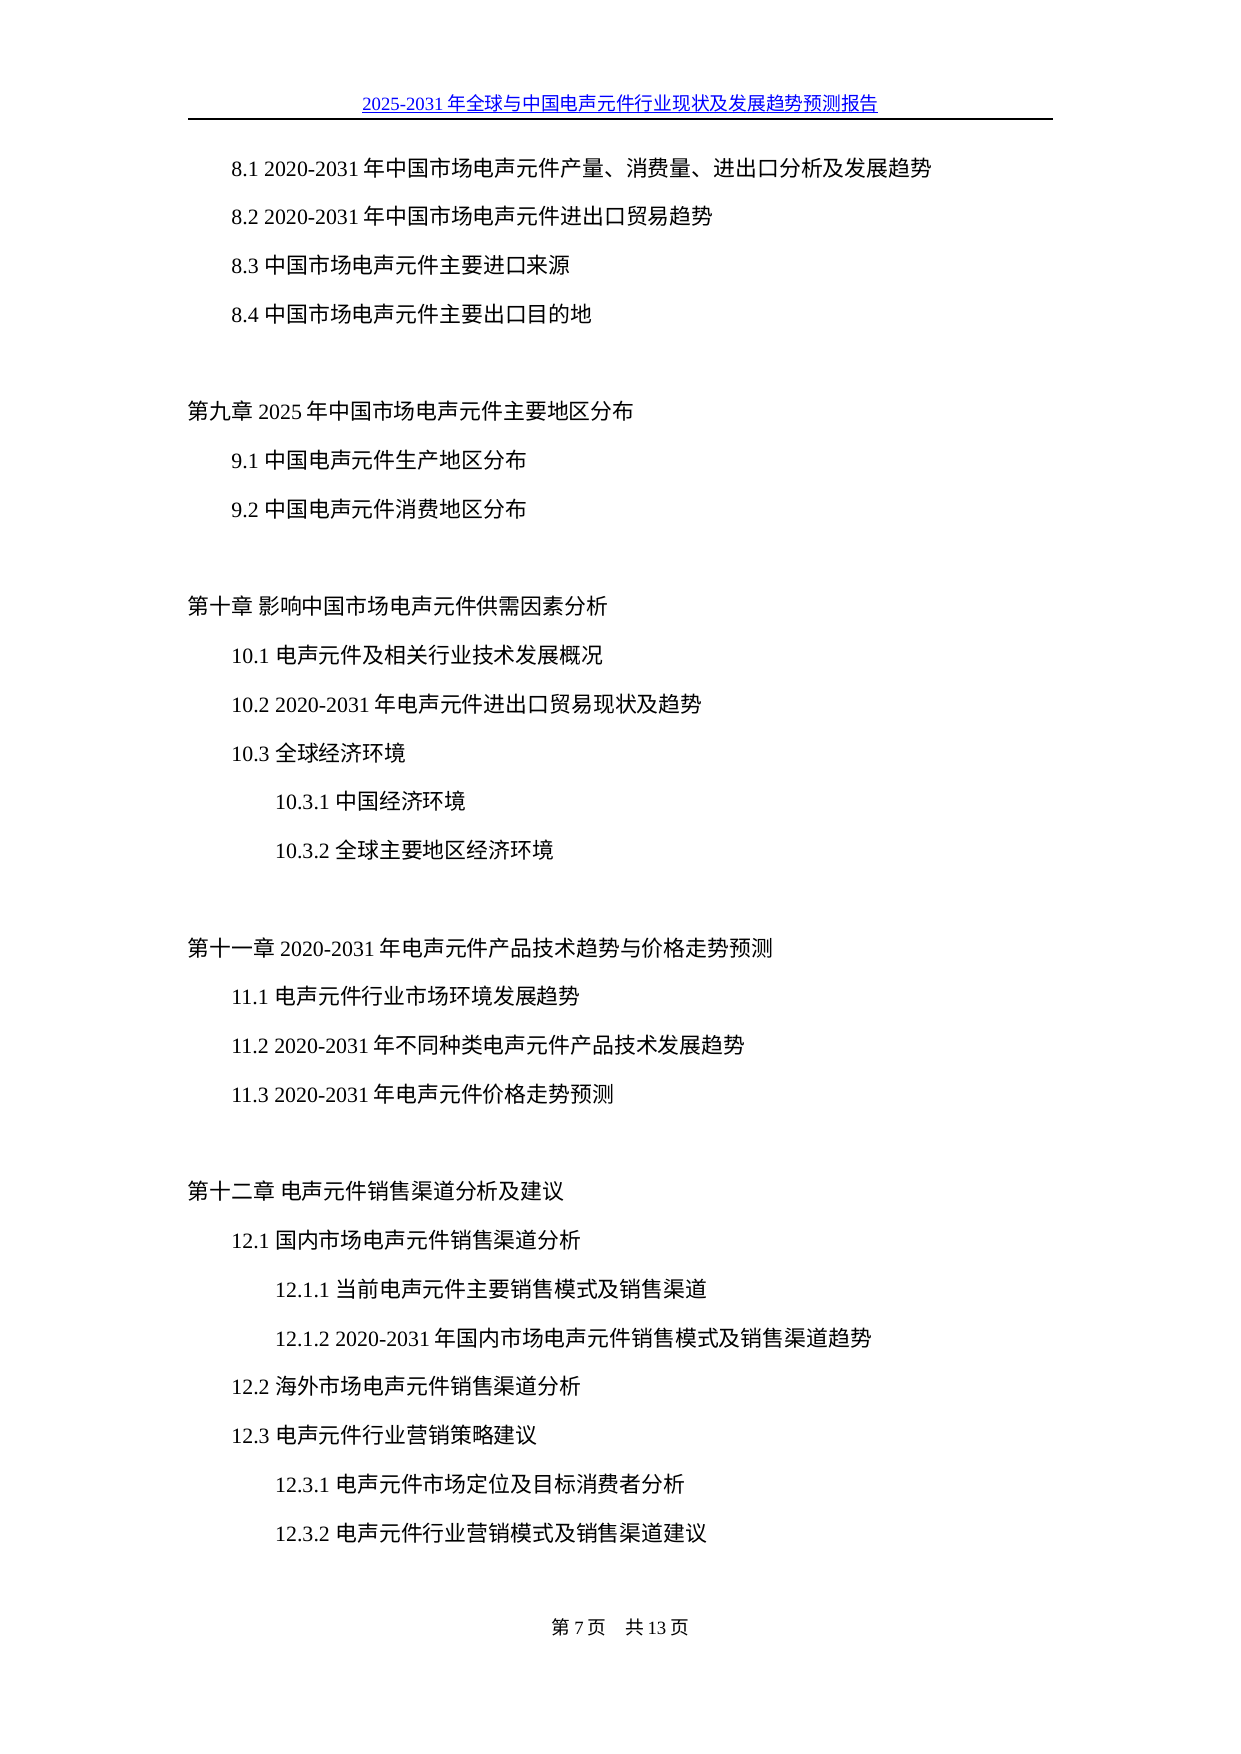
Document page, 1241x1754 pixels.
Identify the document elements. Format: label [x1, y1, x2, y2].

text [187, 150, 1053, 1548]
